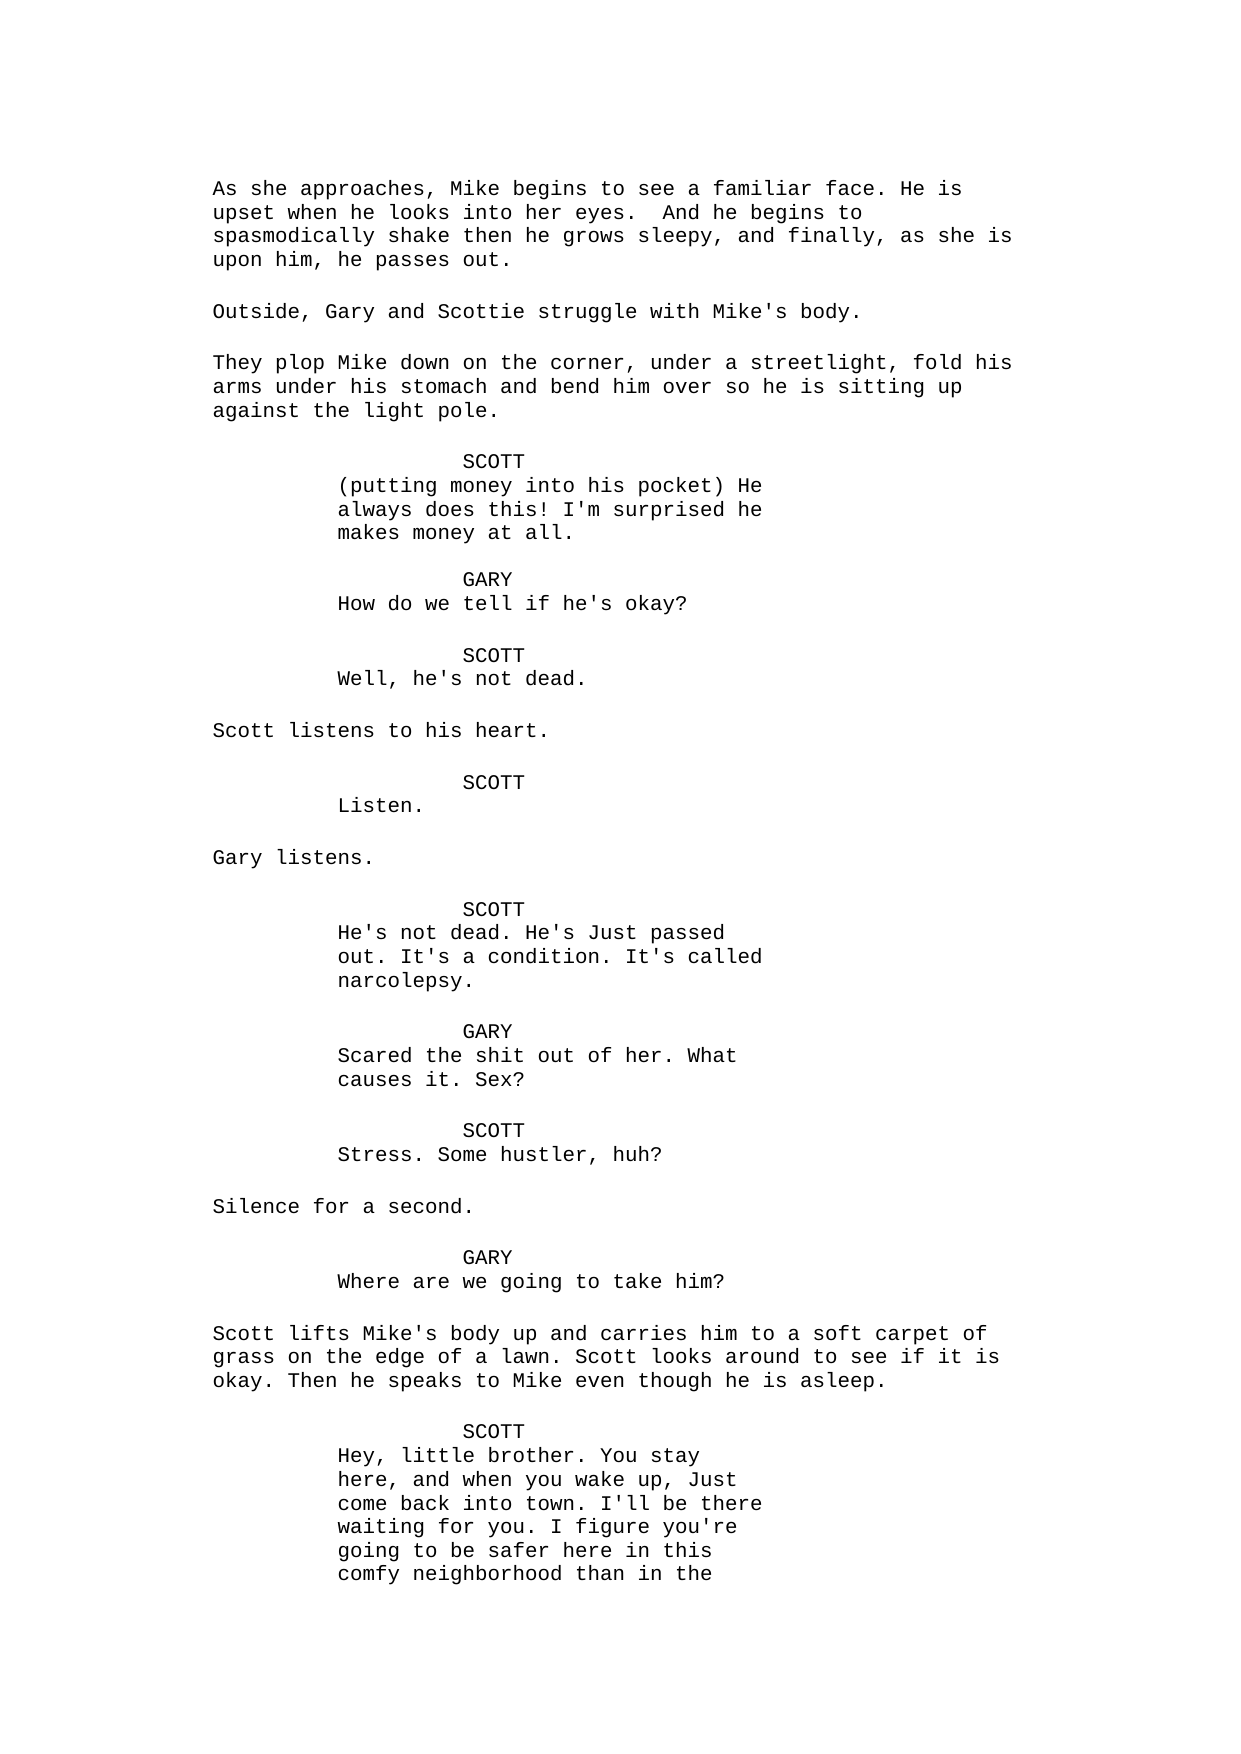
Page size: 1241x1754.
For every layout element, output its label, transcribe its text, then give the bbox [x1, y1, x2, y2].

text Scared the shit out of her. What [150, 1045, 1090, 1069]
text Listen. [150, 795, 1090, 819]
text upset when he looks into her eyes. And he begins to [150, 202, 1090, 225]
text SCOTT [150, 451, 1090, 475]
text GARY [150, 569, 1090, 593]
text grass on the edge of a lawn. Scott looks around to see if it is [150, 1346, 1090, 1370]
text Scott listens to his heart. [150, 720, 1090, 744]
text against the light pole. [150, 399, 1090, 423]
text SCOTT [150, 1120, 1090, 1144]
text Scott lifts Mike's body up and carries him to a soft carpet of [150, 1323, 1090, 1346]
text spasmodically shake then he grows sleepy, and finally, as she is [150, 225, 1090, 249]
text Stress. Some hustler, huh? [150, 1144, 1090, 1168]
text narcolepsy. [150, 970, 1090, 993]
text out. It's a condition. It's called [150, 946, 1090, 970]
text here, and when you wake up, Just [150, 1469, 1090, 1492]
text SCOTT [150, 1422, 1090, 1445]
text okay. Then he speaks to Mike even though he is asleep. [150, 1370, 1090, 1393]
text Outside, Gary and Scottie struggle with Mike's body. [150, 301, 1090, 324]
text GARY [150, 1021, 1090, 1045]
text (putting money into his pocket) He [150, 475, 1090, 498]
text waiting for you. I figure you're [150, 1516, 1090, 1540]
text Hey, little brother. You stay [150, 1445, 1090, 1469]
text going to be safer here in this [150, 1540, 1090, 1563]
text SCOTT [150, 899, 1090, 922]
text Where are we going to take him? [150, 1271, 1090, 1294]
text Well, he's not dead. [150, 668, 1090, 692]
text They plop Mike down on the corner, under a streetlight, fold his [150, 352, 1090, 376]
text always does this! I'm surprised he [150, 498, 1090, 522]
text come back into town. I'll be there [150, 1492, 1090, 1516]
text arms under his stomach and bend him over so he is sitting up [150, 376, 1090, 399]
text makes money at all. [150, 522, 1090, 546]
text Gary listens. [150, 847, 1090, 871]
text He's not dead. He's Just passed [150, 922, 1090, 946]
text upon him, he passes out. [150, 249, 1090, 273]
text SCOTT [150, 645, 1090, 668]
text SCOTT [150, 772, 1090, 795]
text GARY [150, 1247, 1090, 1271]
text causes it. Sex? [150, 1069, 1090, 1092]
text As she approaches, Mike begins to see a familiar face. He is [150, 178, 1090, 202]
text How do we tell if he's okay? [150, 593, 1090, 617]
text Silence for a second. [150, 1196, 1090, 1219]
text comfy neighborhood than in the [150, 1563, 1090, 1587]
